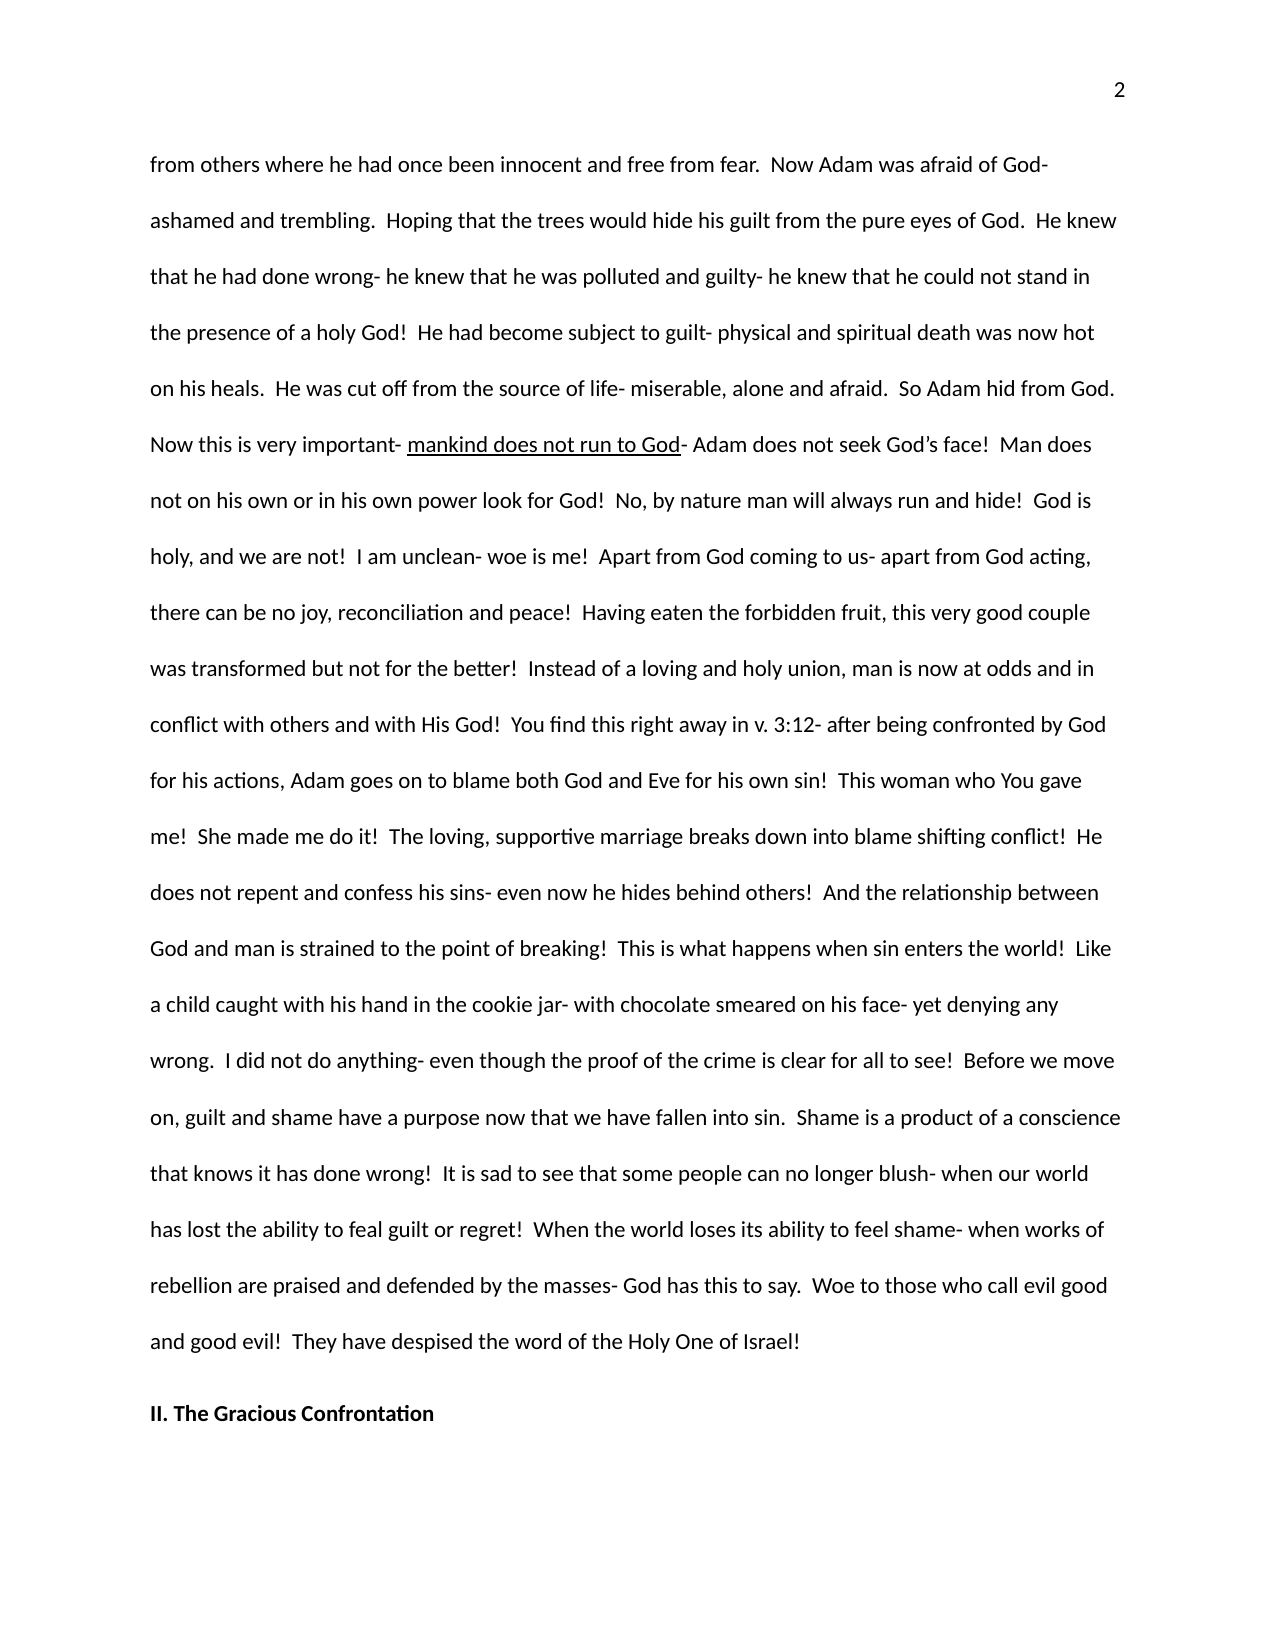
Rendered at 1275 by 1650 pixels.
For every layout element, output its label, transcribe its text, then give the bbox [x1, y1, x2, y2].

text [150, 150, 1125, 1355]
text II. The Gracious Confrontation [150, 1399, 1125, 1428]
